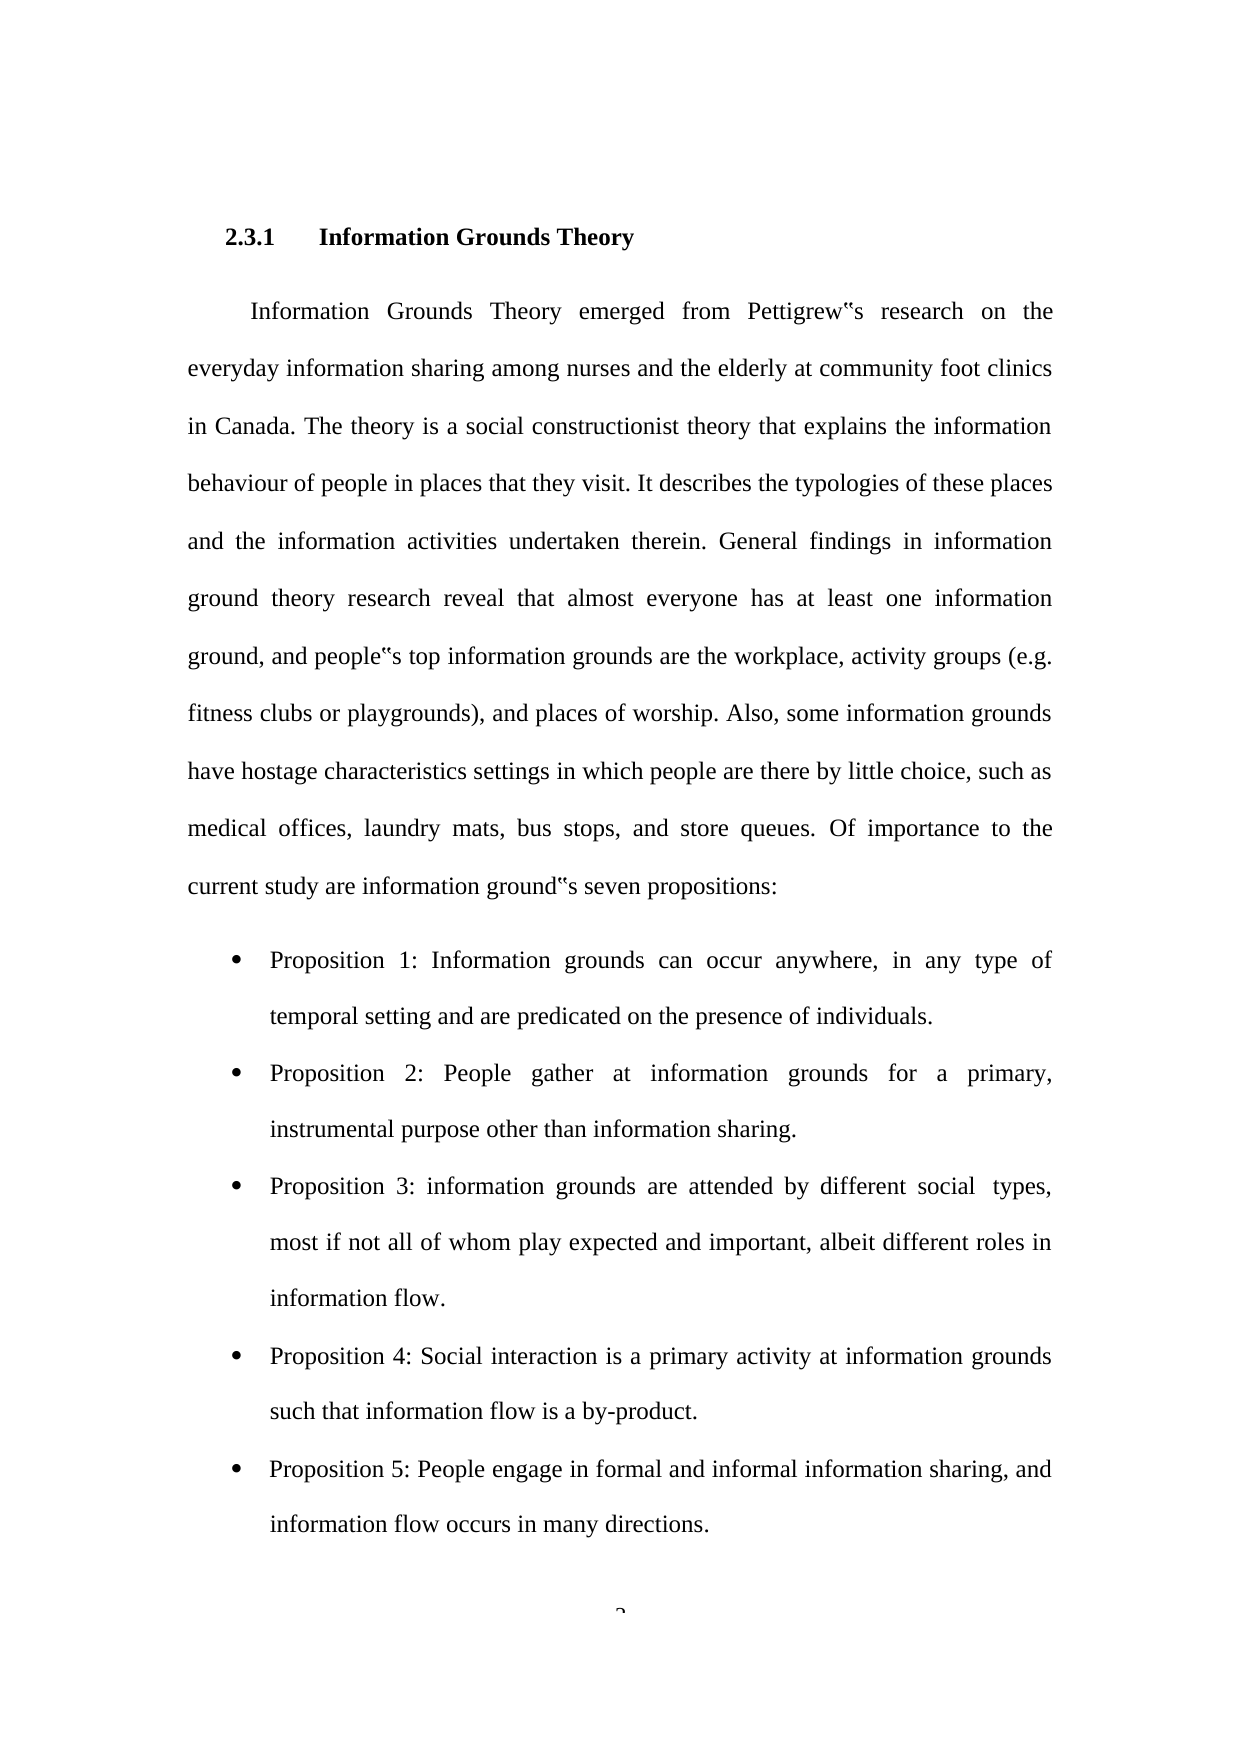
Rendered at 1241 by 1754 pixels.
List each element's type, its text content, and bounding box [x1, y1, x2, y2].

list Proposition 3: information grounds are attended by different social types, most if not all of whom play expected and important, albeit different roles in information flow. [232, 1171, 1052, 1312]
subtitle Information Grounds Theory [225, 222, 1213, 251]
list Proposition 2: People gather at information grounds for a primary, instrumental purpose other than information sharing. [232, 1058, 1052, 1142]
text Information Grounds Theory emerged from Pettigrew‟s research on the everyday information sharing among nurses and the elderly at community foot clinics in Canada. The theory is a social constructionist theory that explains the information behaviour of people in places that they visit. It describes the typologies of these places and the information activities undertaken therein. General findings in information ground theory research reveal that almost everyone has at least one information ground, and people‟s top information grounds are the workplace, activity groups (e.g. fitness clubs or playgrounds), and places of worship. Also, some information grounds have hostage characteristics settings in which people are there by little choice, such as medical offices, laundry mats, bus stops, and store queues. Of importance to the current study are information ground‟s seven propositions: [187, 296, 1053, 899]
list Proposition 1: Information grounds can occur anywhere, in any type of temporal setting and are predicated on the presence of individuals. [232, 945, 1052, 1029]
list Proposition 5: People engage in formal and informal information sharing, and information flow occurs in many directions. [232, 1454, 1052, 1538]
list Proposition 4: Social interaction is a primary activity at information grounds such that information flow is a by-product. [232, 1341, 1053, 1425]
